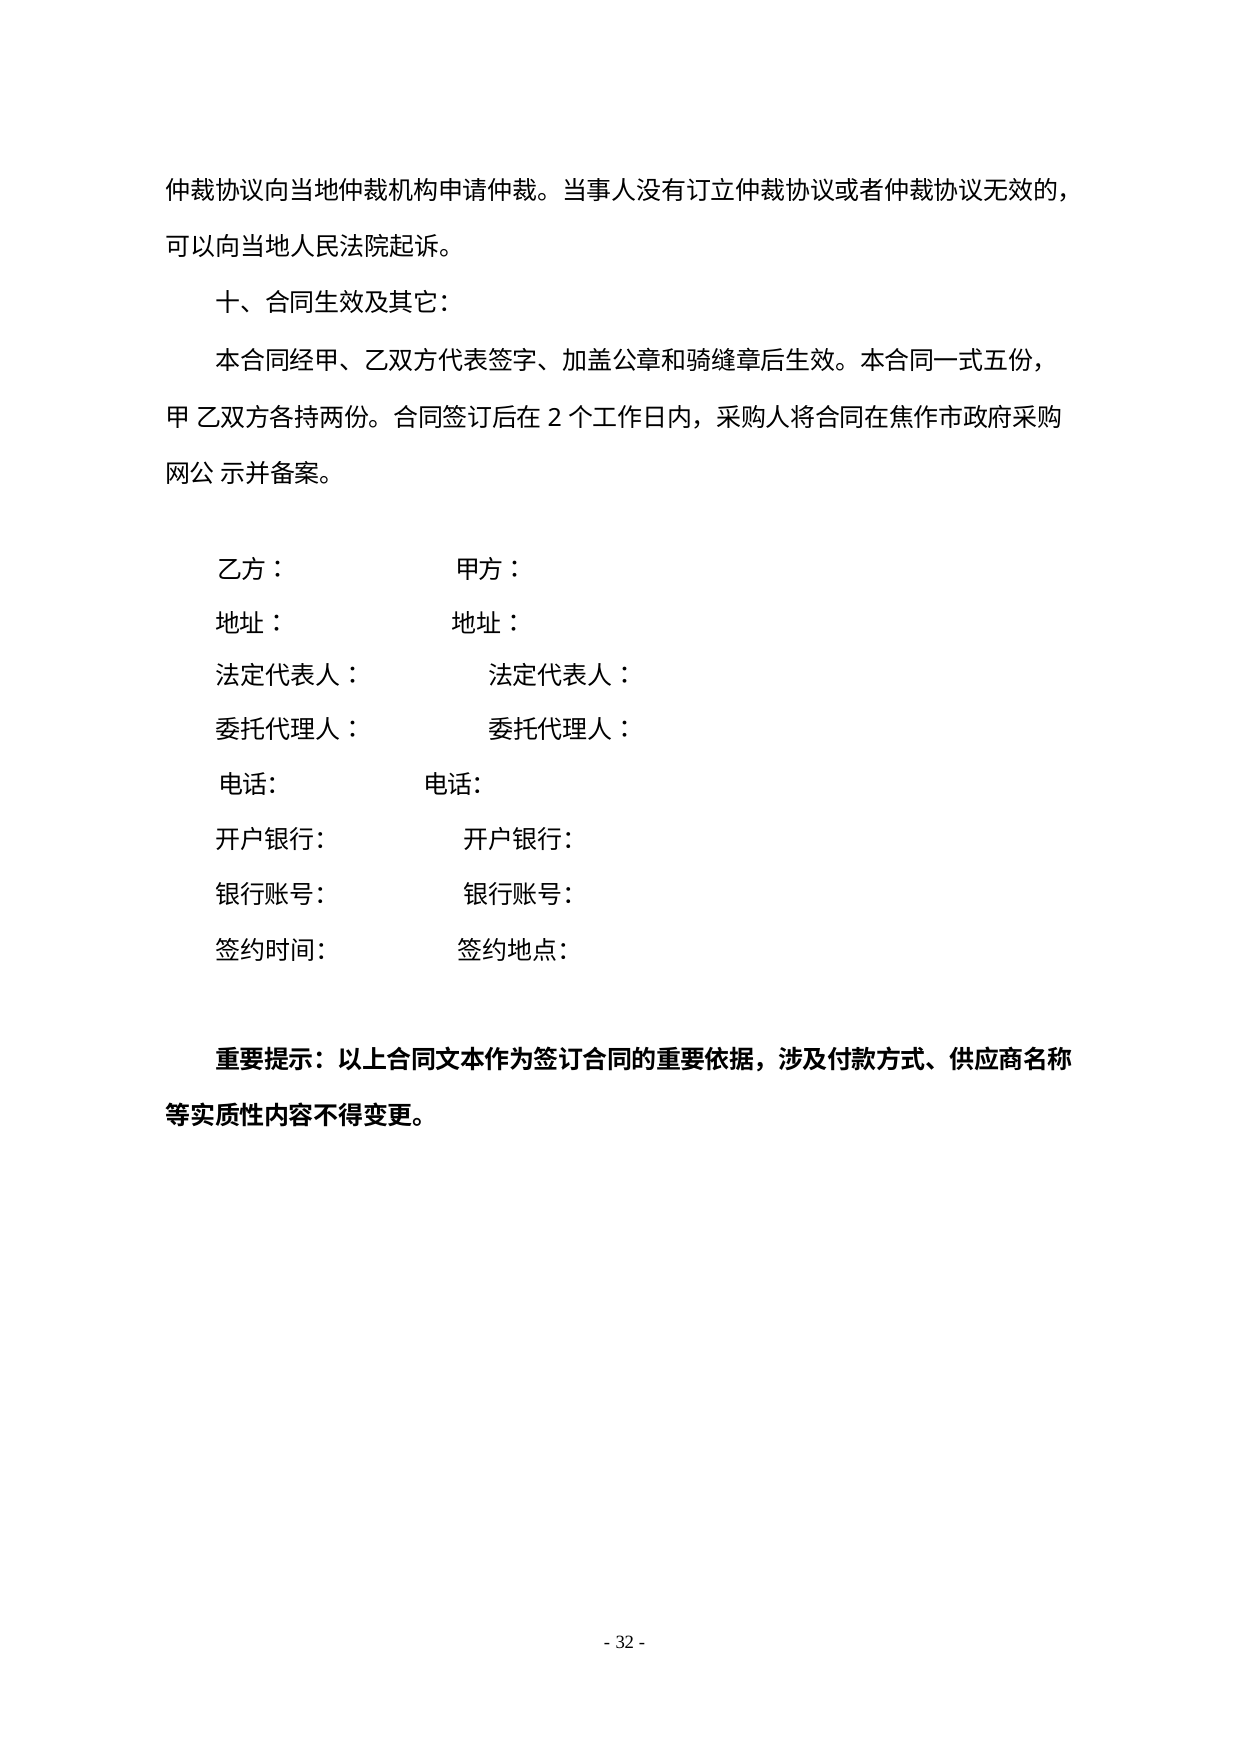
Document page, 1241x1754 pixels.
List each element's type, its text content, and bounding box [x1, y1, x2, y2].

text 地址： 地址： [215, 606, 1083, 639]
text 本合同经甲、乙双方代表签字、加盖公章和骑缝章后生效。本合同一式五份，甲 乙双方各持两份。合同签订后在 2 个工作日内，采购人将合同在焦作市政府采购网公 示并备案。 [165, 341, 1082, 490]
text 重要提示：以上合同文本作为签订合同的重要依据，涉及付款方式、供应商名称 等实质性内容不得变更。 [165, 1040, 1082, 1132]
text 电话： 电话： [218, 767, 1083, 800]
text 乙方： 甲方： [218, 553, 1083, 584]
text 开户银行： 开户银行： [215, 822, 1083, 855]
text 法定代表人： 法定代表人： [215, 660, 1083, 691]
text 十、合同生效及其它： [215, 285, 1083, 318]
text 银行账号： 银行账号： [215, 877, 1083, 910]
text 签约时间： 签约地点： [215, 932, 1083, 966]
text 委托代理人： 委托代理人： [215, 713, 1083, 744]
text 仲裁协议向当地仲裁机构申请仲裁。当事人没有订立仲裁协议或者仲裁协议无效的， 可以向当地人民法院起诉。 [165, 170, 1083, 262]
